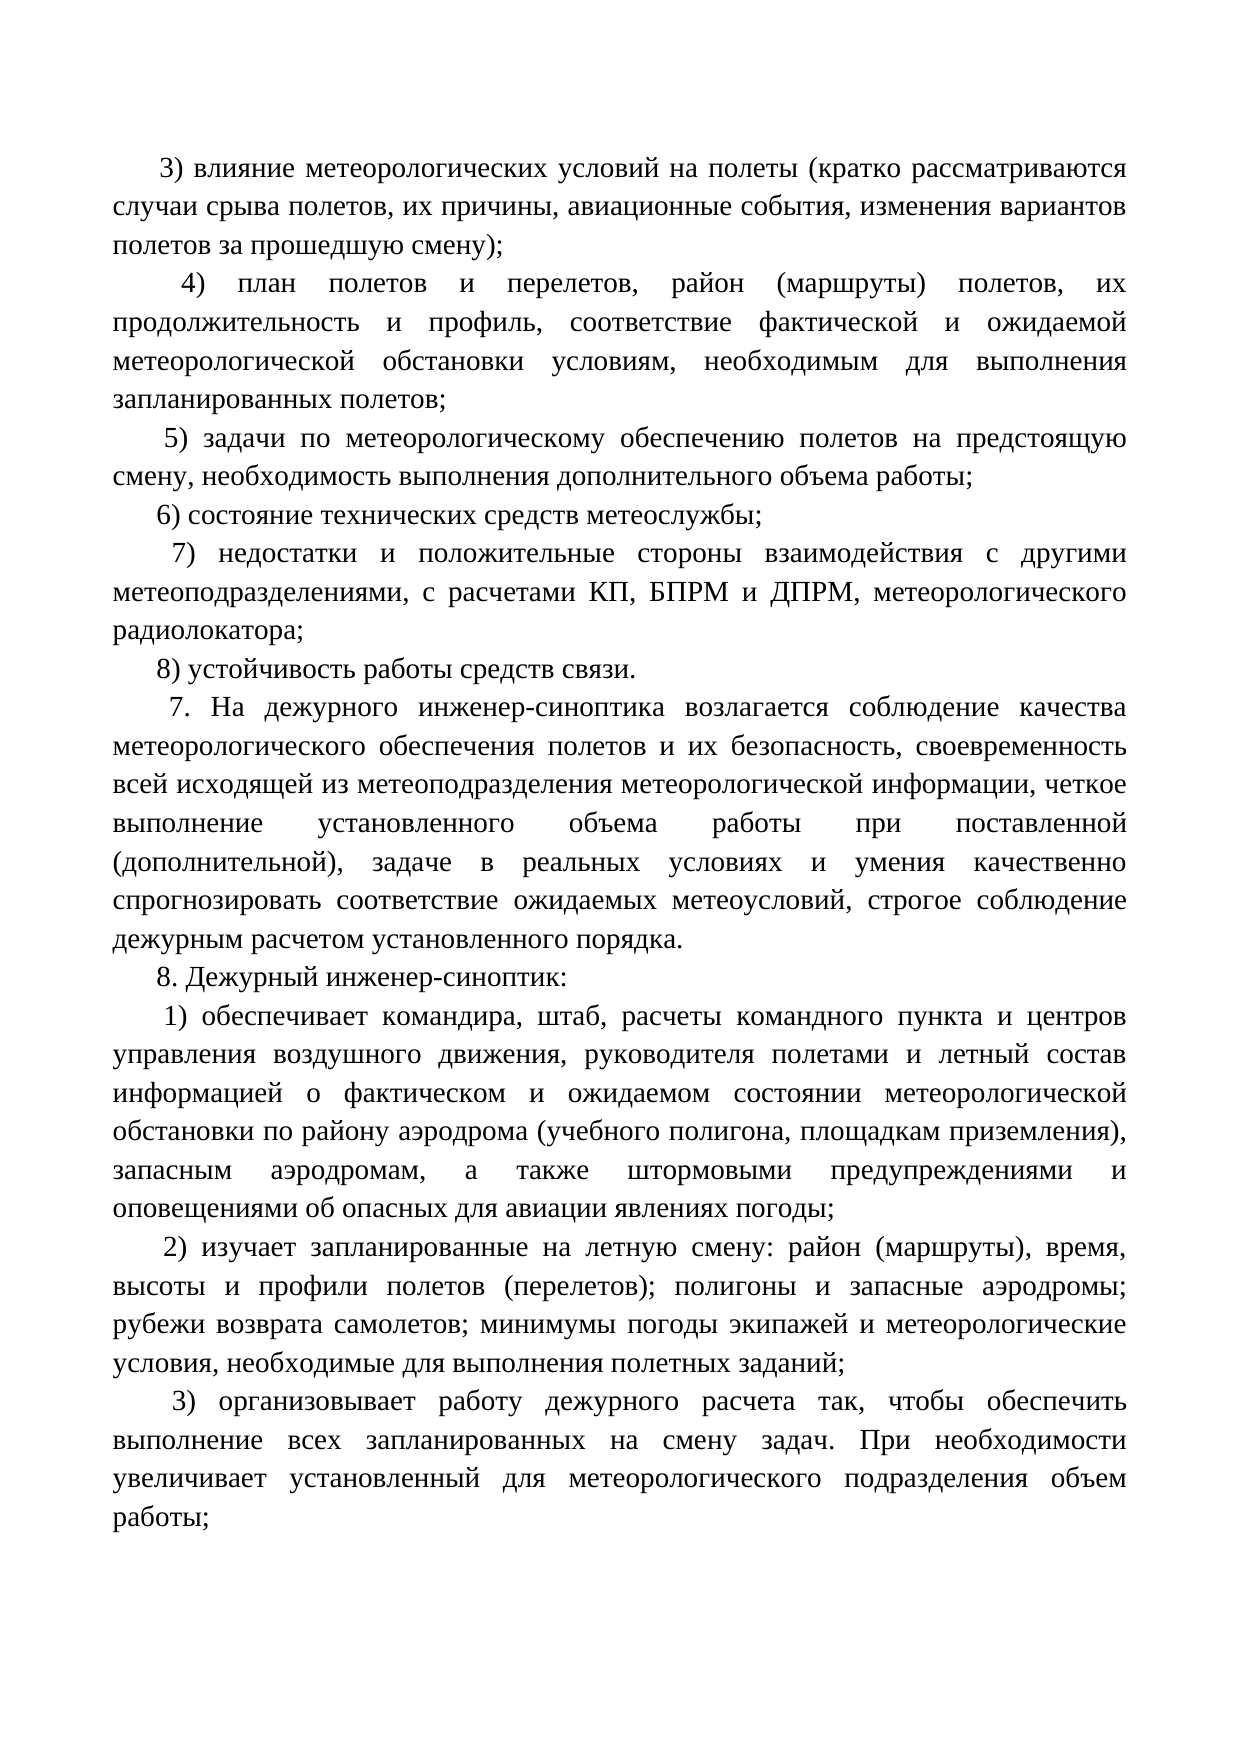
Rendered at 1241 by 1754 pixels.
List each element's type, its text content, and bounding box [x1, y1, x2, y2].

text 8) устойчивость работы средств связи. [112, 651, 1128, 684]
text 1) обеспечивает командира, штаб, расчеты командного пункта и центров управления воздушного движения, руководителя полетами и летный состав информацией о фактическом и ожидаемом состоянии метеорологической обстановки по району аэродрома (учебного полигона, площадкам приземления), запасным аэродромам, а также штормовыми предупреждениями и оповещениями об опасных для авиации явлениях погоды; [112, 998, 1128, 1224]
text 8. Дежурный инженер-синоптик: [112, 959, 1128, 993]
text 4) план полетов и перелетов, район (маршруты) полетов, их продолжительность и профиль, соответствие фактической и ожидаемой метеорологической обстановки условиям, необходимым для выполнения запланированных полетов; [112, 266, 1128, 415]
text 3) организовывает работу дежурного расчета так, чтобы обеспечить выполнение всех запланированных на смену задач. При необходимости увеличивает установленный для метеорологического подразделения объем работы; [112, 1383, 1128, 1532]
text 7) недостатки и положительные стороны взаимодействия с другими метеоподразделениями, с расчетами КП, БПРМ и ДПРМ, метеорологического радиолокатора; [112, 535, 1128, 646]
text 6) состояние технических средств метеослужбы; [112, 497, 1128, 530]
text 5) задачи по метеорологическому обеспечению полетов на предстоящую смену, необходимость выполнения дополнительного объема работы; [112, 420, 1128, 492]
text 3) влияние метеорологических условий на полеты (кратко рассматриваются случаи срыва полетов, их причины, авиационные события, изменения вариантов полетов за прошедшую смену); [112, 150, 1128, 261]
text 7. На дежурного инженер-синоптика возлагается соблюдение качества метеорологического обеспечения полетов и их безопасность, своевременность всей исходящей из метеоподразделения метеорологической информации, четкое выполнение установленного объема работы при поставленной (дополнительной), задаче в реальных условиях и умения качественно спрогнозировать соответствие ожидаемых метеоусловий, строгое соблюдение дежурным расчетом установленного порядка. [112, 689, 1128, 954]
text 2) изучает запланированные на летную смену: район (маршруты), время, высоты и профили полетов (перелетов); полигоны и запасные аэродромы; рубежи возврата самолетов; минимумы погоды экипажей и метеорологические условия, необходимые для выполнения полетных заданий; [112, 1229, 1128, 1378]
